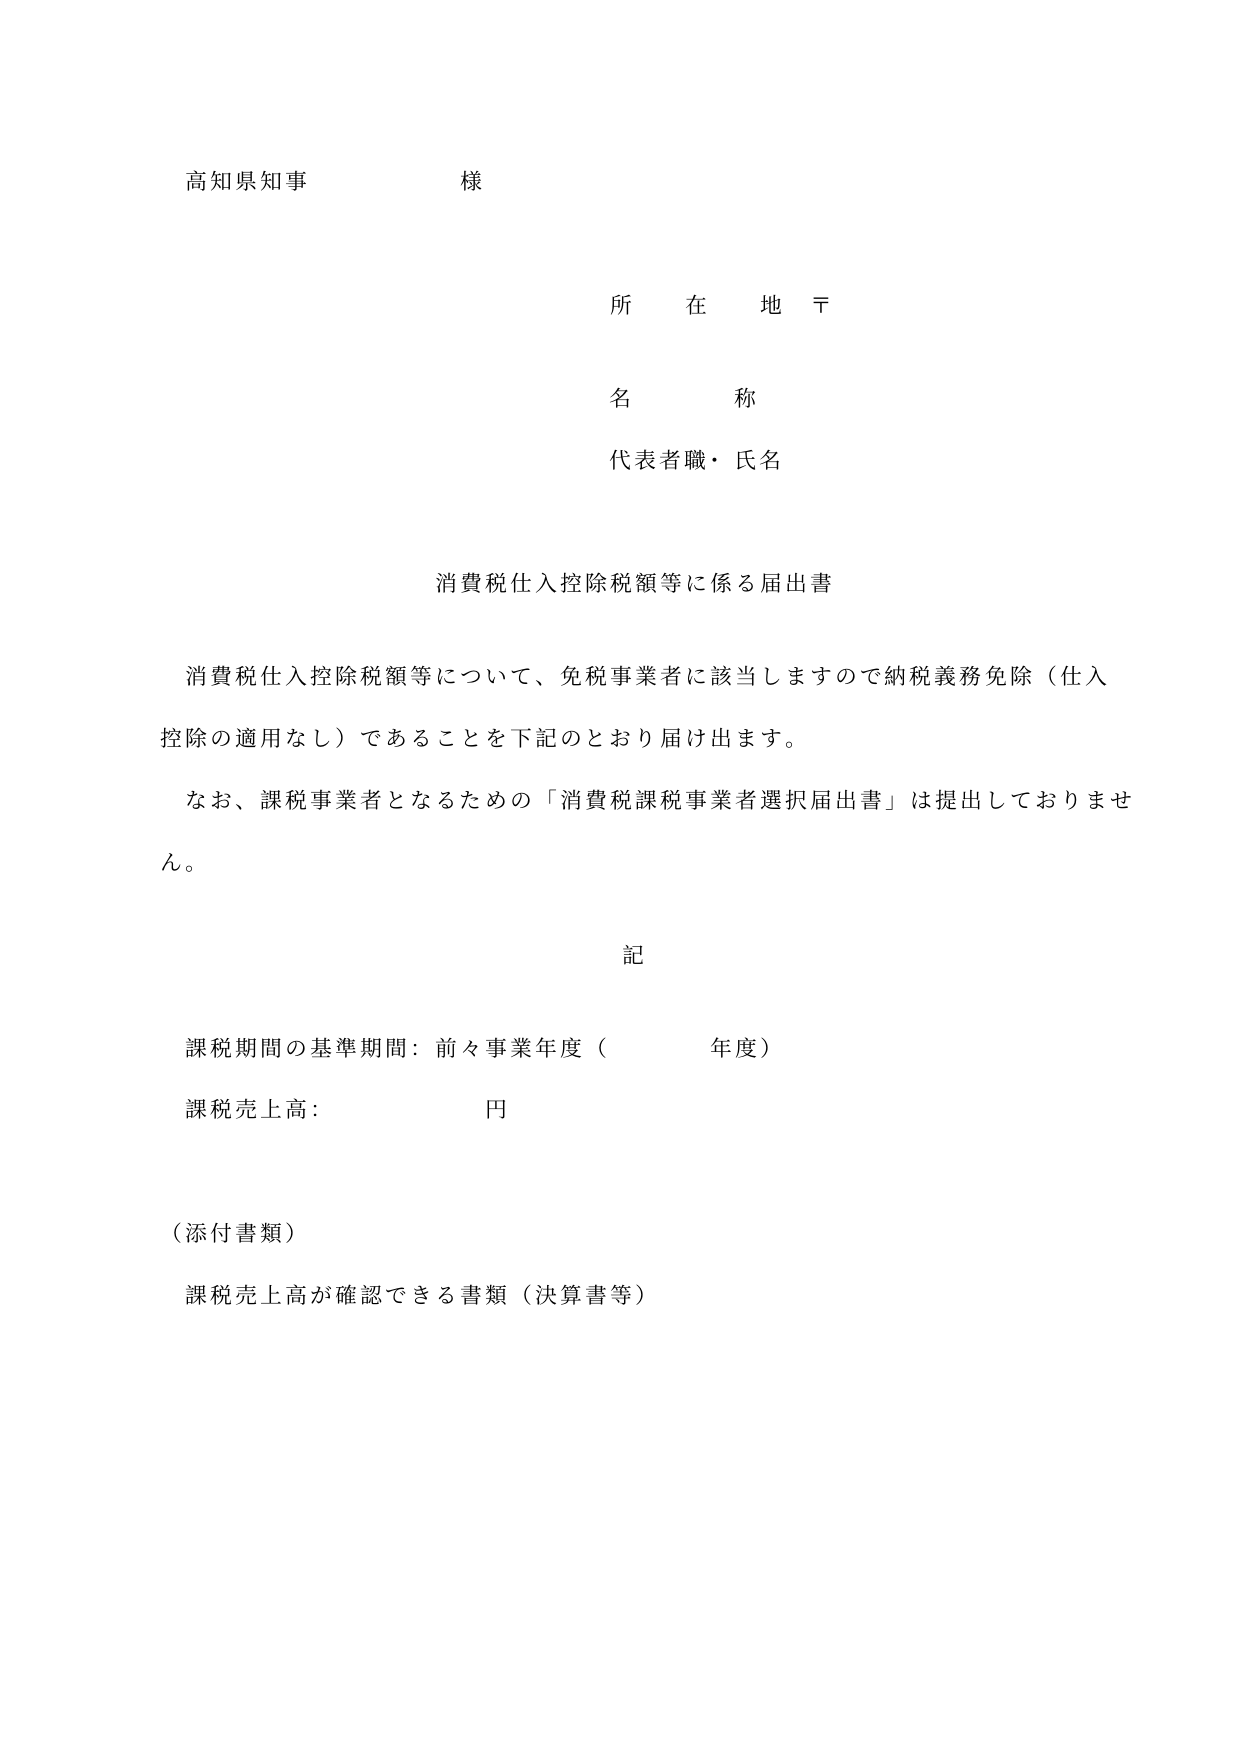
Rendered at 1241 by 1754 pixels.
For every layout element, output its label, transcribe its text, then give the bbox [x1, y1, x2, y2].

text 記 [160, 923, 1110, 984]
text 課税期間の基準期間：前々事業年度（ 年度） [160, 1016, 1110, 1077]
text 名 称 [160, 366, 1110, 428]
text なお、課税事業者となるための「消費税課税事業者選択届出書」は提出しておりません。 [160, 768, 1143, 892]
text （添付書類） [160, 1201, 1110, 1263]
text 高知県知事 様 [160, 149, 1110, 211]
text 所 在 地 〒 [160, 273, 1110, 335]
text 消費税仕入控除税額等について、免税事業者に該当しますので納税義務免除（仕入控除の適用なし）であることを下記のとおり届け出ます。 [160, 644, 1110, 768]
text 代表者職･氏名 [160, 428, 1110, 489]
text 消費税仕入控除税額等に係る届出書 [160, 551, 1110, 613]
text 課税売上高が確認できる書類（決算書等） [160, 1263, 1110, 1325]
text 課税売上高： 円 [160, 1077, 1110, 1139]
